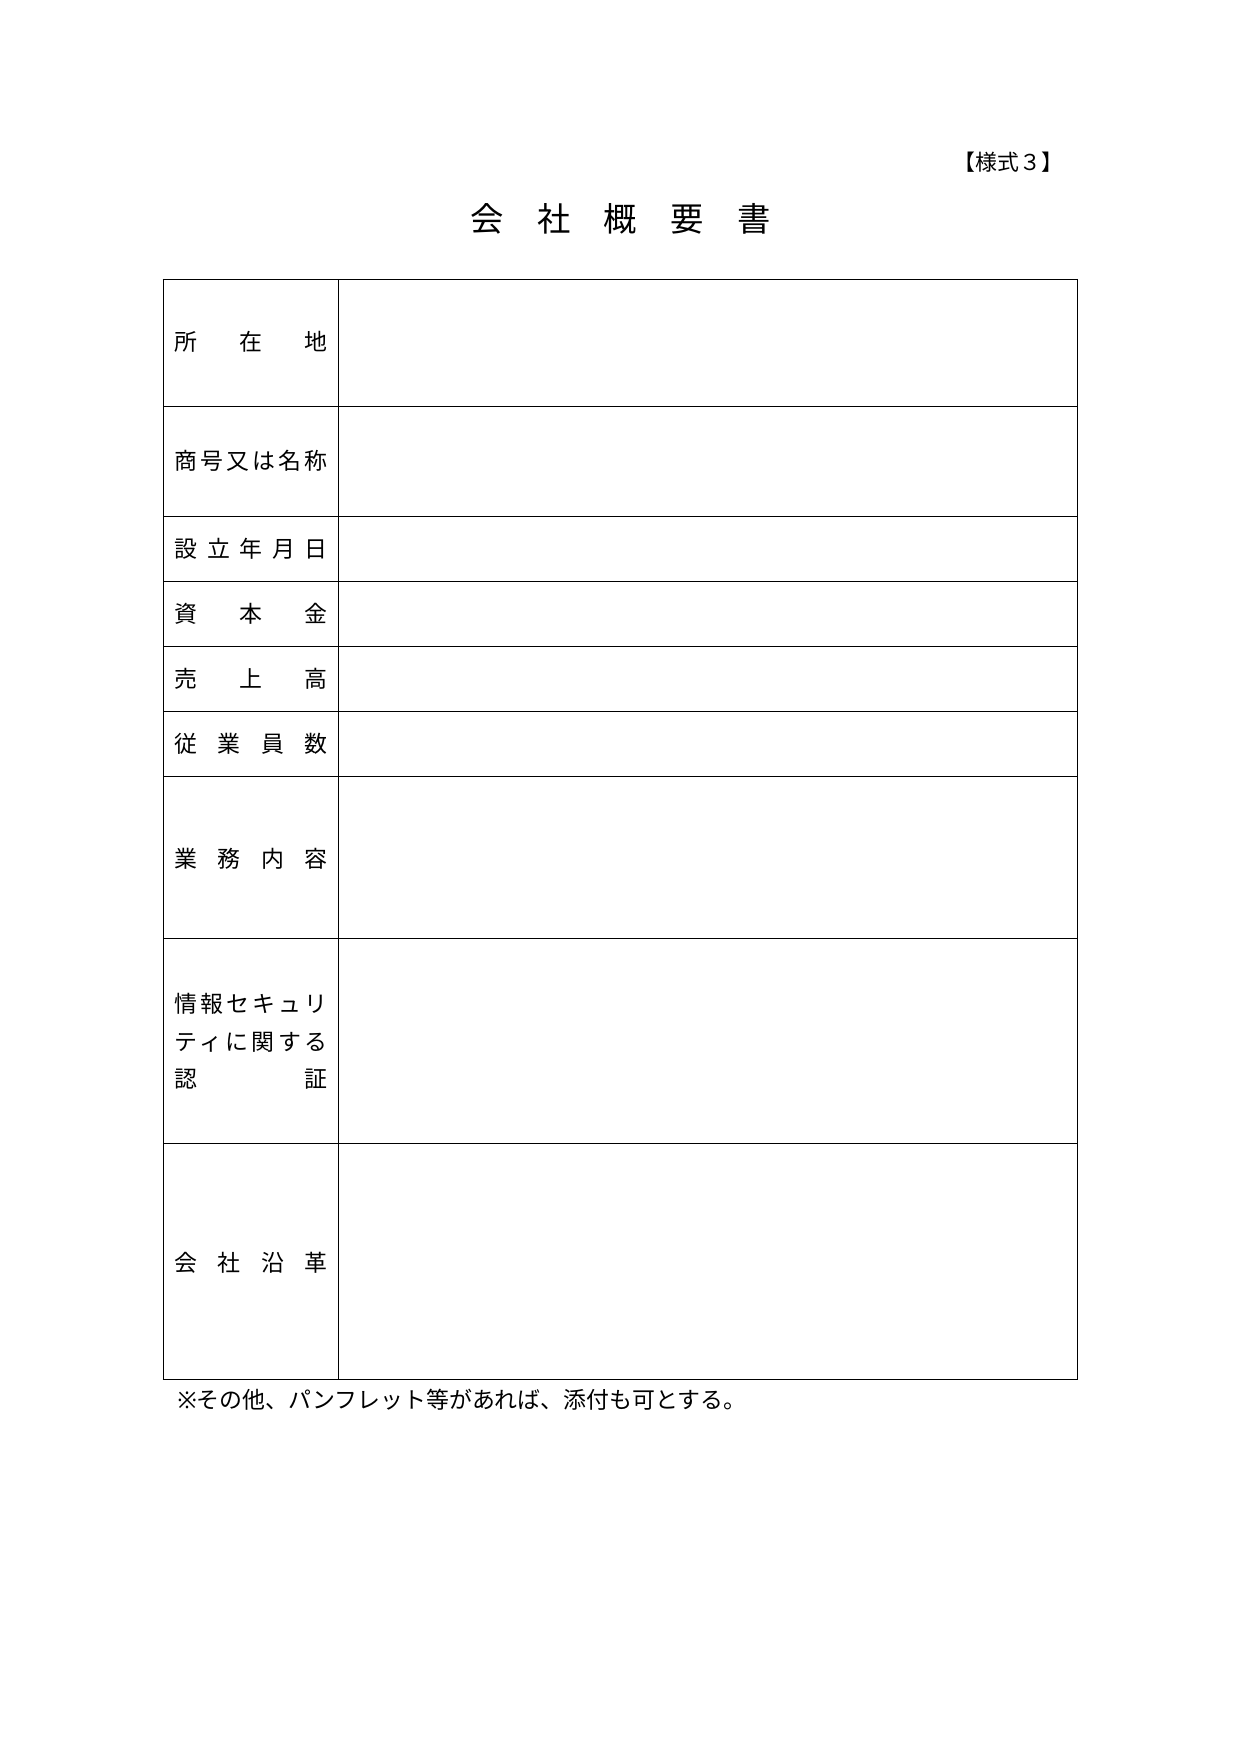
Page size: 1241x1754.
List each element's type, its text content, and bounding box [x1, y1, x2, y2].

table_header [339, 280, 1077, 406]
table_cell [339, 647, 1077, 711]
table_cell 売上高 [164, 647, 338, 711]
table_cell 業務内容 [164, 777, 338, 937]
table_cell 会社沿革 [164, 1144, 338, 1379]
table_cell [339, 1144, 1077, 1379]
table_cell 情報セキュリティに関する認証 [164, 939, 338, 1142]
table_cell 資本金 [164, 582, 338, 646]
text 【様式３】 [177, 142, 1063, 180]
table_cell [339, 582, 1077, 646]
table_cell 商号又は名称 [164, 407, 338, 516]
table_cell [339, 517, 1077, 581]
table_cell [339, 407, 1077, 516]
table_cell [339, 712, 1077, 776]
text ※その他、パンフレット等があれば、添付も可とする。 [177, 1380, 1063, 1417]
table_cell 従業員数 [164, 712, 338, 776]
text 会 社 概 要 書 [177, 180, 1063, 255]
table_cell [339, 939, 1077, 1142]
table_cell [339, 777, 1077, 937]
table_header 所在地 [164, 280, 338, 406]
table_cell 設立年月日 [164, 517, 338, 581]
